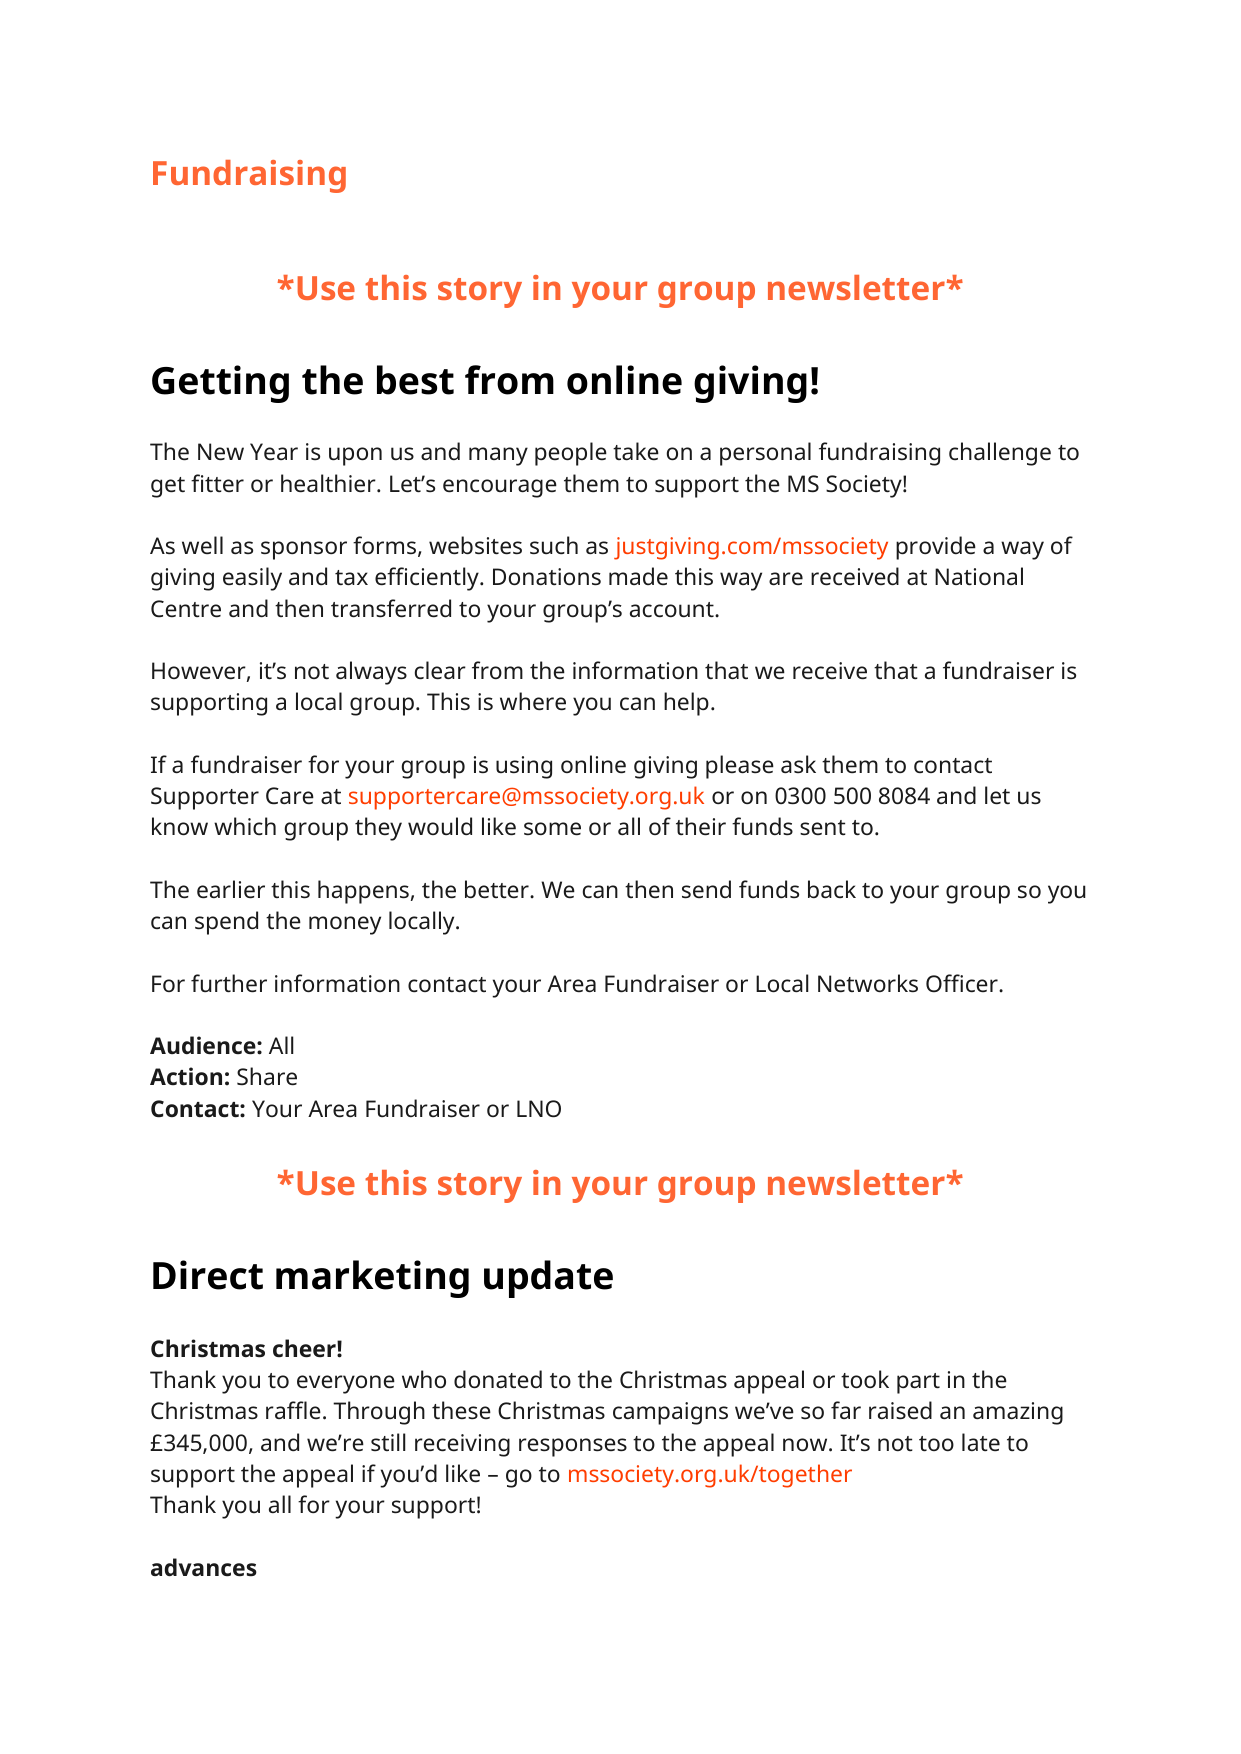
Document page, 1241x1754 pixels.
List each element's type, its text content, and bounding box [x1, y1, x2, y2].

text Christmas cheer! [150, 1333, 1090, 1364]
text Contact: Your Area Fundraiser or LNO [150, 1092, 1090, 1124]
subtitle Fundraising [150, 150, 1090, 195]
text Audience: All [150, 1030, 1090, 1061]
text Action: Share [150, 1061, 1090, 1092]
text Direct marketing update [150, 1249, 1090, 1300]
text Thank you all for your support! [150, 1489, 1090, 1520]
text The earlier this happens, the better. We can then send funds back to your group so you can spend the money locally. [150, 874, 1090, 936]
text *Use this story in your group newsletter* [150, 1160, 1090, 1206]
text Getting the best from online giving! [150, 354, 1090, 405]
text For further information contact your Area Fundraiser or Local Networks Officer. [150, 967, 1090, 999]
text As well as sponsor forms, websites such as justgiving.com/mssociety provide a way of giving easily and tax efficiently. Donations made this way are received at National Centre and then transferred to your group’s account. [150, 530, 1090, 624]
text Thank you to everyone who donated to the Christmas appeal or took part in the Christmas raffle. Through these Christmas campaigns we’ve so far raised an amazing £345,000, and we’re still receiving responses to the appeal now. It’s not too late to support the appeal if you’d like – go to mssociety.org.uk/together [150, 1364, 1090, 1489]
text If a fundraiser for your group is using online giving please ask them to contact Supporter Care at supportercare@mssociety.org.uk or on 0300 500 8084 and let us know which group they would like some or all of their funds sent to. [150, 749, 1090, 842]
text advances [150, 1552, 1090, 1583]
text The New Year is upon us and many people take on a personal fundraising challenge to get fitter or healthier. Let’s encourage them to support the MS Society! [150, 436, 1090, 499]
text However, it’s not always clear from the information that we receive that a fundraiser is supporting a local group. This is where you can help. [150, 655, 1090, 717]
text *Use this story in your group newsletter* [150, 265, 1090, 310]
